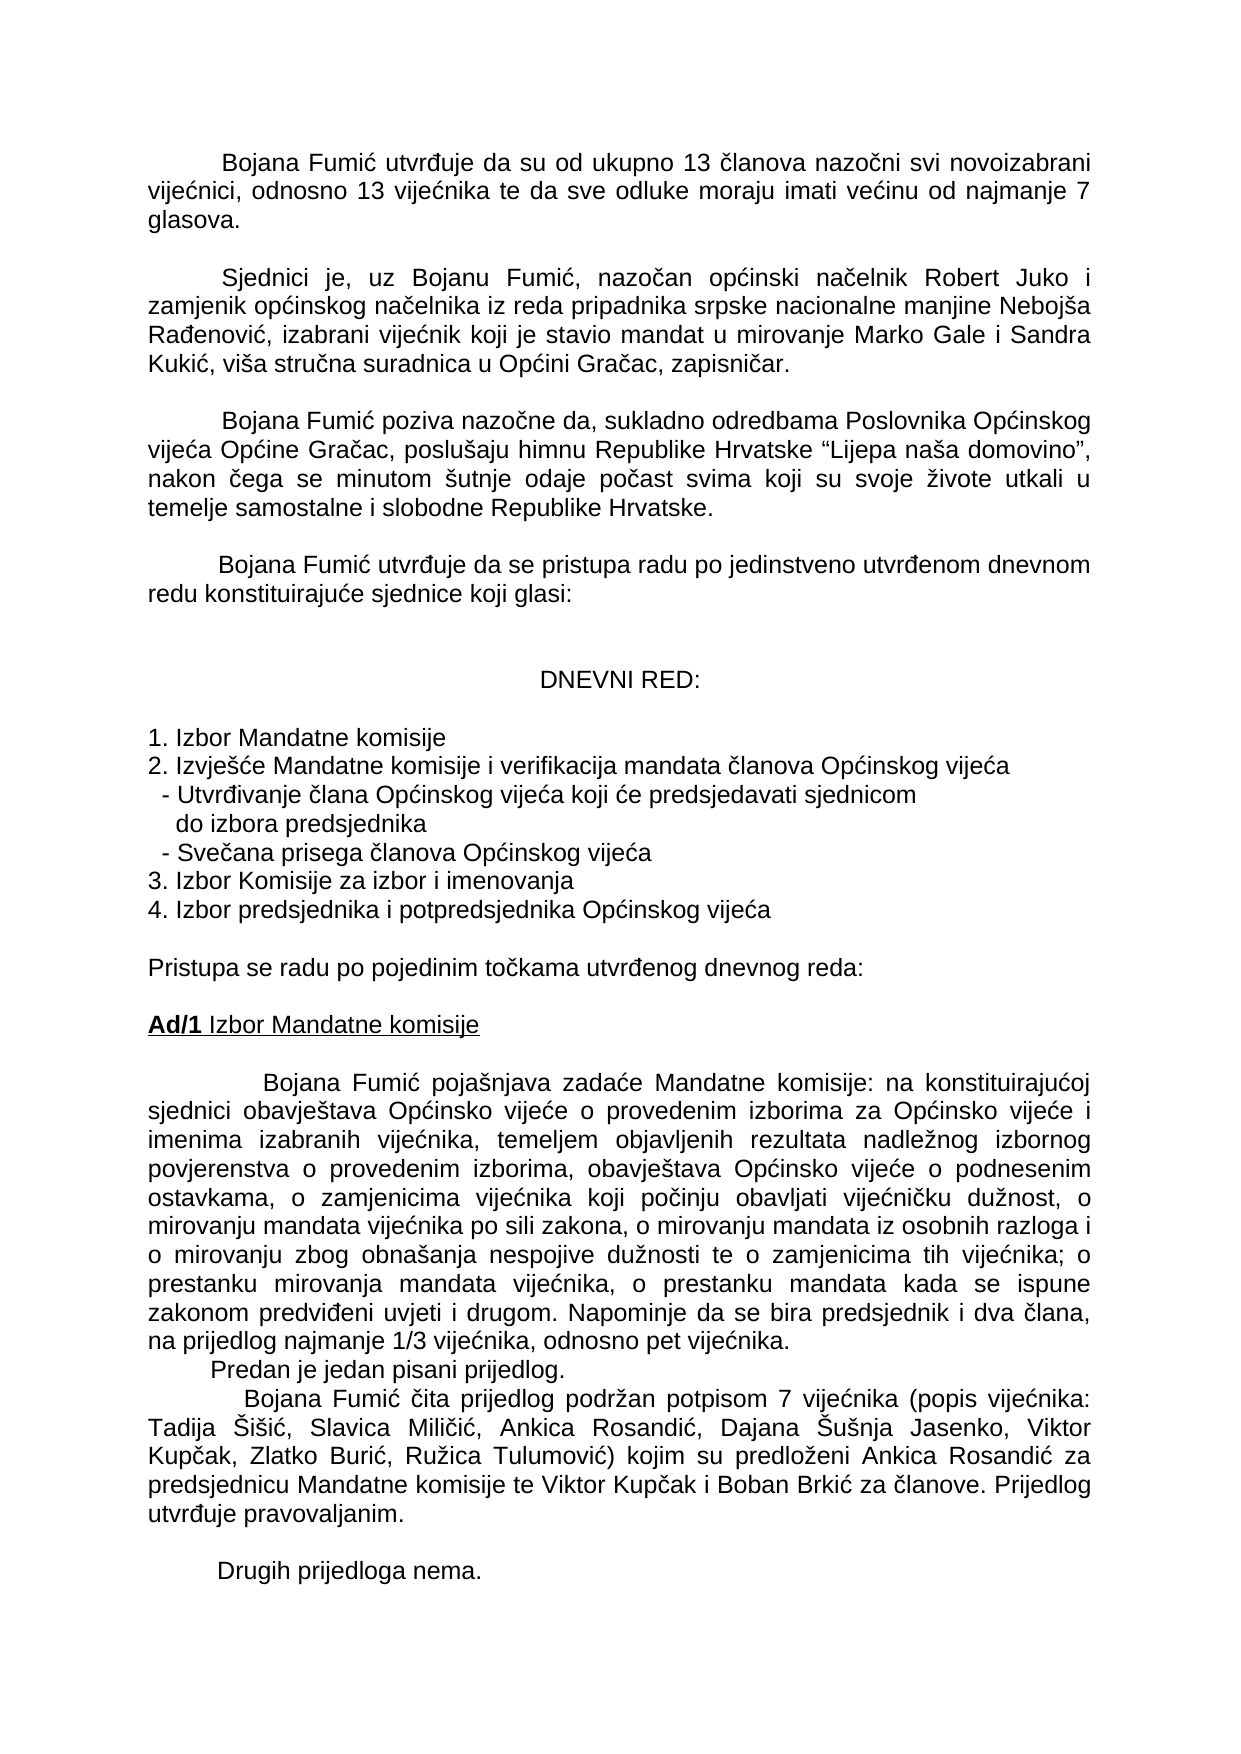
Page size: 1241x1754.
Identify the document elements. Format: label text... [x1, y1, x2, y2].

text Drugih prijedloga nema. [148, 1556, 1093, 1585]
text 1. Izbor Mandatne komisije [148, 723, 1093, 751]
text 2. Izvješće Mandatne komisije i verifikacija mandata članova Općinskog vijeća [148, 751, 1093, 780]
text Sjednici je, uz Bojanu Fumić, nazočan općinski načelnik Robert Juko i zamjenik općinskog načelnika iz reda pripadnika srpske nacionalne manjine Nebojša Rađenović, izabrani vijećnik koji je stavio mandat u mirovanje Marko Gale i Sandra Kukić, viša stručna suradnica u Općini Gračac, zapisničar. [148, 263, 1093, 378]
text Bojana Fumić utvrđuje da se pristupa radu po jedinstveno utvrđenom dnevnom redu konstituirajuće sjednice koji glasi: [148, 550, 1093, 608]
text Bojana Fumić čita prijedlog podržan potpisom 7 vijećnika (popis vijećnika: Tadija Šišić, Slavica Miličić, Ankica Rosandić, Dajana Šušnja Jasenko, Viktor Kupčak, Zlatko Burić, Ružica Tulumović) kojim su predloženi Ankica Rosandić za predsjednicu Mandatne komisije te Viktor Kupčak i Boban Brkić za članove. Prijedlog utvrđuje pravovaljanim. [148, 1384, 1093, 1528]
text Bojana Fumić pojašnjava zadaće Mandatne komisije: na konstituirajućoj sjednici obavještava Općinsko vijeće o provedenim izborima za Općinsko vijeće i imenima izabranih vijećnika, temeljem objavljenih rezultata nadležnog izbornog povjerenstva o provedenim izborima, obavještava Općinsko vijeće o podnesenim ostavkama, o zamjenicima vijećnika koji počinju obavljati vijećničku dužnost, o mirovanju mandata vijećnika po sili zakona, o mirovanju mandata iz osobnih razloga i o mirovanju zbog obnašanja nespojive dužnosti te o zamjenicima tih vijećnika; o prestanku mirovanja mandata vijećnika, o prestanku mandata kada se ispune zakonom predviđeni uvjeti i drugom. Napominje da se bira predsjednik i dva člana, na prijedlog najmanje 1/3 vijećnika, odnosno pet vijećnika. [148, 1068, 1093, 1355]
text do izbora predsjednika [148, 809, 1093, 838]
text DNEVNI RED: [148, 665, 1093, 694]
text Predan je jedan pisani prijedlog. [148, 1355, 1093, 1384]
text Ad/1 Izbor Mandatne komisije [148, 1010, 1093, 1039]
text 3. Izbor Komisije za izbor i imenovanja [148, 866, 1093, 895]
text Pristupa se radu po pojedinim točkama utvrđenog dnevnog reda: [148, 953, 1093, 981]
text Bojana Fumić poziva nazočne da, sukladno odredbama Poslovnika Općinskog vijeća Općine Gračac, poslušaju himnu Republike Hrvatske “Lijepa naša domovino”, nakon čega se minutom šutnje odaje počast svima koji su svoje živote utkali u temelje samostalne i slobodne Republike Hrvatske. [148, 406, 1093, 521]
text - Svečana prisega članova Općinskog vijeća [148, 838, 1093, 866]
text 4. Izbor predsjednika i potpredsjednika Općinskog vijeća [148, 895, 1093, 924]
text Bojana Fumić utvrđuje da su od ukupno 13 članova nazočni svi novoizabrani vijećnici, odnosno 13 vijećnika te da sve odluke moraju imati većinu od najmanje 7 glasova. [148, 148, 1093, 234]
text - Utvrđivanje člana Općinskog vijeća koji će predsjedavati sjednicom [148, 780, 1093, 809]
